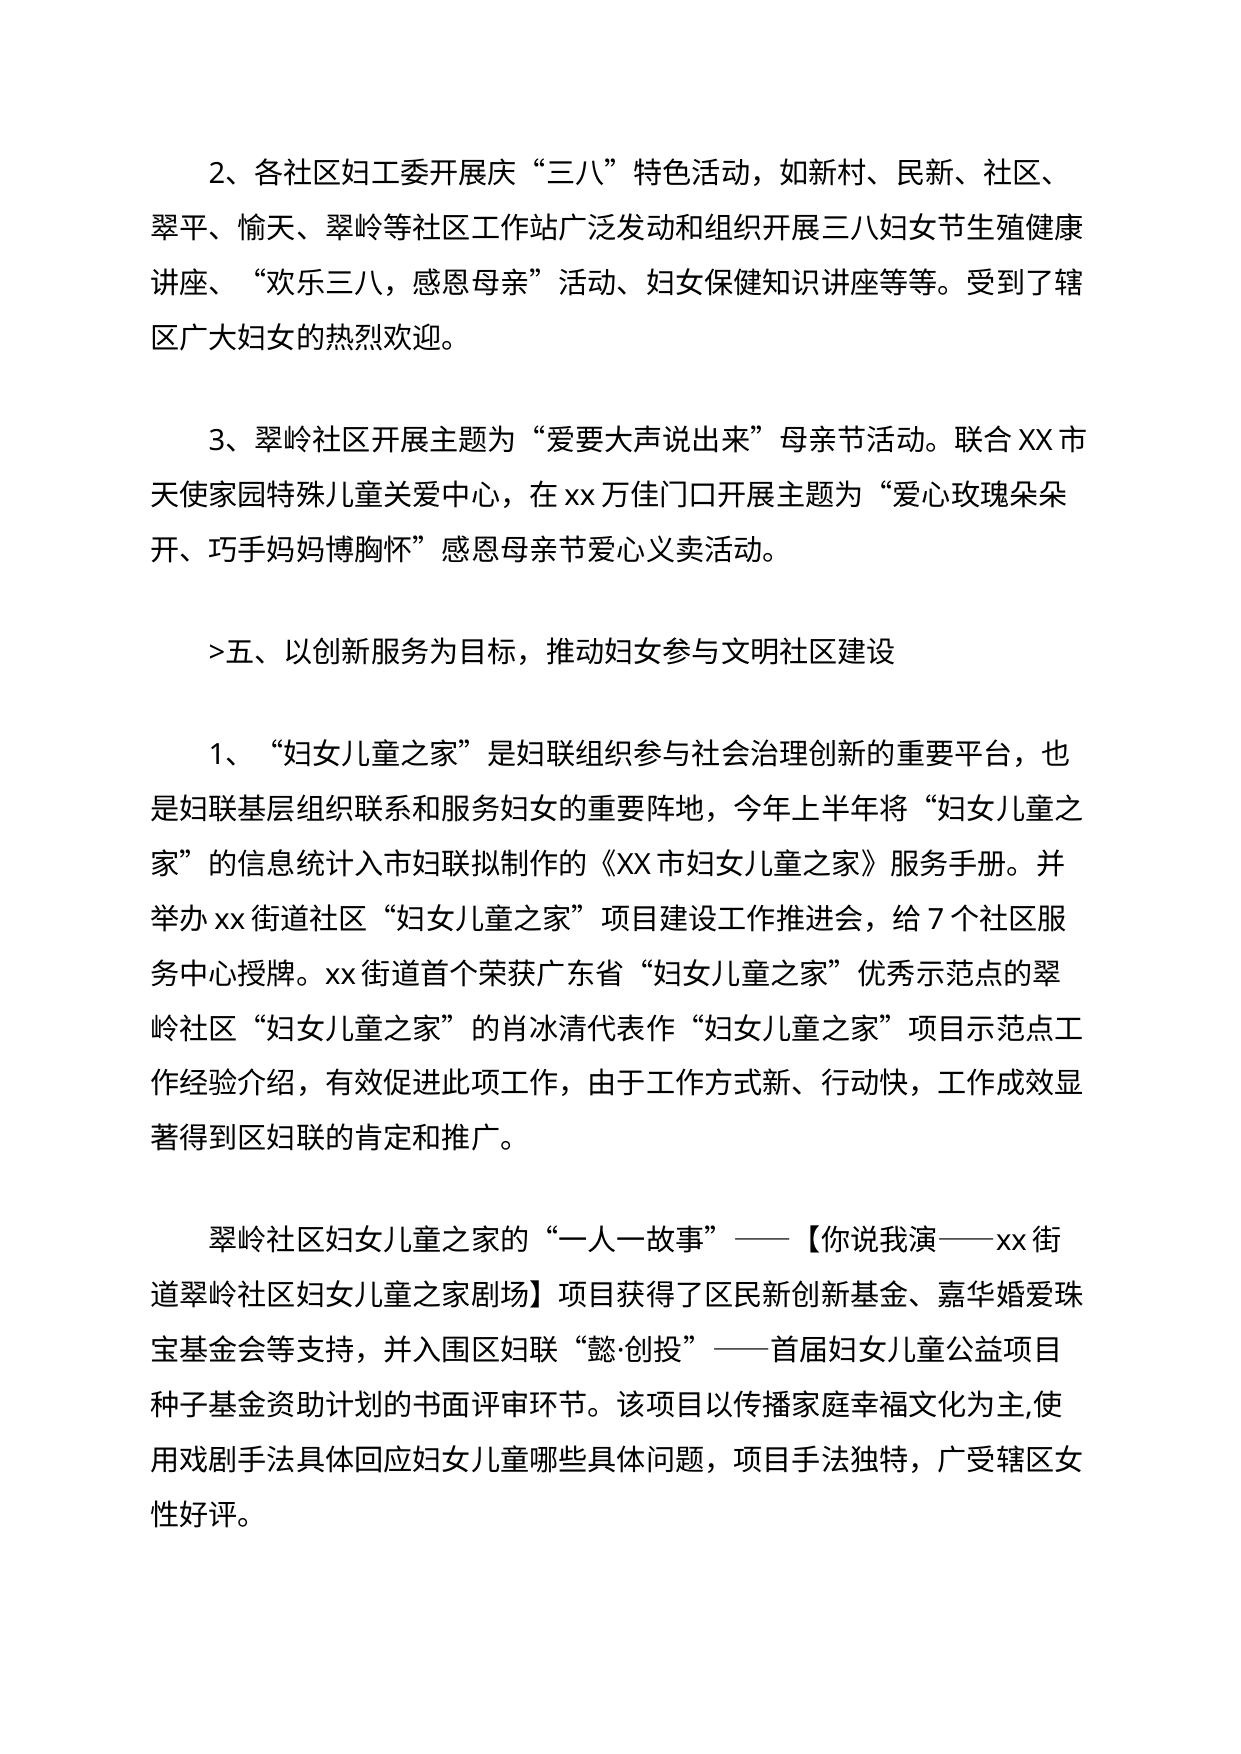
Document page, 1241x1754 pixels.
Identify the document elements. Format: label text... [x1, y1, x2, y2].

text 2、各社区妇工委开展庆“三八”特色活动，如新村、民新、社区、翠平、愉天、翠岭等社区工作站广泛发动和组织开展三八妇女节生殖健康讲座、“欢乐三八，感恩母亲”活动、妇女保健知识讲座等等。受到了辖区广大妇女的热烈欢迎。 [150, 150, 1090, 357]
text 翠岭社区妇女儿童之家的“一人一故事”——【你说我演——xx街道翠岭社区妇女儿童之家剧场】项目获得了区民新创新基金、嘉华婚爱珠宝基金会等支持，并入围区妇联“懿·创投”——首届妇女儿童公益项目种子基金资助计划的书面评审环节。该项目以传播家庭幸福文化为主,使用戏剧手法具体回应妇女儿童哪些具体问题，项目手法独特，广受辖区女性好评。 [150, 1217, 1090, 1534]
text 1、“妇女儿童之家”是妇联组织参与社会治理创新的重要平台，也是妇联基层组织联系和服务妇女的重要阵地，今年上半年将“妇女儿童之家”的信息统计入市妇联拟制作的《XX市妇女儿童之家》服务手册。并举办xx街道社区“妇女儿童之家”项目建设工作推进会，给7个社区服务中心授牌。xx街道首个荣获广东省“妇女儿童之家”优秀示范点的翠岭社区“妇女儿童之家”的肖冰清代表作“妇女儿童之家”项目示范点工作经验介绍，有效促进此项工作，由于工作方式新、行动快，工作成效显著得到区妇联的肯定和推广。 [150, 730, 1090, 1157]
text >五、以创新服务为目标，推动妇女参与文明社区建设 [150, 628, 1090, 671]
text 3、翠岭社区开展主题为“爱要大声说出来”母亲节活动。联合XX市天使家园特殊儿童关爱中心，在xx万佳门口开展主题为“爱心玫瑰朵朵开、巧手妈妈博胸怀”感恩母亲节爱心义卖活动。 [150, 417, 1090, 569]
